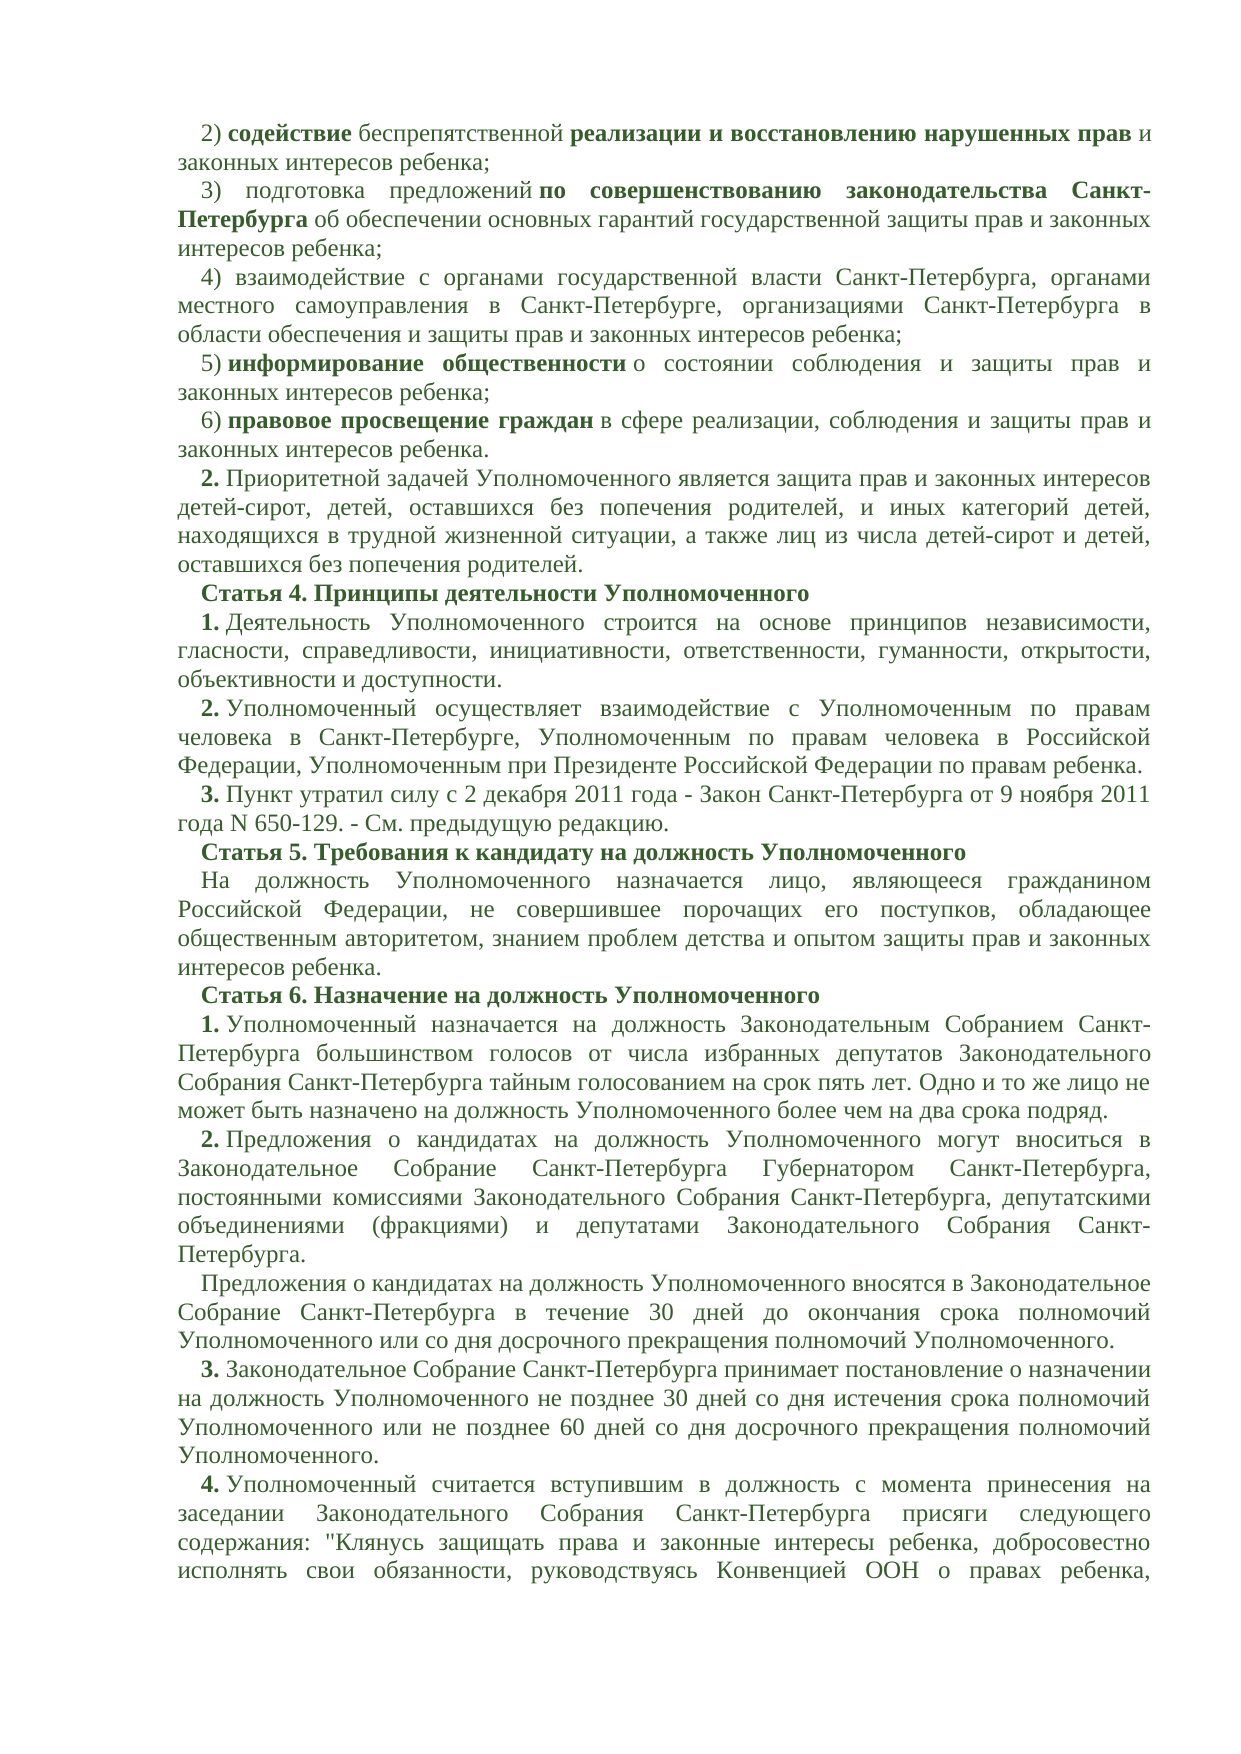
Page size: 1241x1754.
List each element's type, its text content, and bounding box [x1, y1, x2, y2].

text 6) правовое просвещение граждан в сфере реализации, соблюдения и защиты прав и законных интересов ребенка. [177, 406, 1152, 463]
text Статья 4. Принципы деятельности Уполномоченного [177, 578, 1152, 607]
text 1. Деятельность Уполномоченного строится на основе принципов независимости, гласности, справедливости, инициативности, ответственности, гуманности, открытости, объективности и доступности. [177, 607, 1152, 693]
text 2. Приоритетной задачей Уполномоченного является защита прав и законных интересов детей-сирот, детей, оставшихся без попечения родителей, и иных категорий детей, находящихся в трудной жизненной ситуации, а также лиц из числа детей-сирот и детей, оставшихся без попечения родителей. [177, 463, 1152, 578]
text Статья 5. Требования к кандидату на должность Уполномоченного [177, 837, 1152, 866]
text Предложения о кандидатах на должность Уполномоченного вносятся в Законодательное Собрание Санкт-Петербурга в течение 30 дней до окончания срока полномочий Уполномоченного или со дня досрочного прекращения полномочий Уполномоченного. [177, 1268, 1152, 1354]
text На должность Уполномоченного назначается лицо, являющееся гражданином Российской Федерации, не совершившее порочащих его поступков, обладающее общественным авторитетом, знанием проблем детства и опытом защиты прав и законных интересов ребенка. [177, 866, 1152, 981]
text 4) взаимодействие с органами государственной власти Санкт-Петербурга, органами местного самоуправления в Санкт-Петербурге, организациями Санкт-Петербурга в области обеспечения и защиты прав и законных интересов ребенка; [177, 262, 1152, 348]
text 1. Уполномоченный назначается на должность Законодательным Собранием Санкт-Петербурга большинством голосов от числа избранных депутатов Законодательного Собрания Санкт-Петербурга тайным голосованием на срок пять лет. Одно и то же лицо не может быть назначено на должность Уполномоченного более чем на два срока подряд. [177, 1009, 1152, 1124]
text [177, 1469, 1152, 1584]
text Статья 6. Назначение на должность Уполномоченного [177, 981, 1152, 1009]
text 3) подготовка предложений по совершенствованию законодательства Санкт-Петербурга об обеспечении основных гарантий государственной защиты прав и законных интересов ребенка; [177, 176, 1152, 262]
text 3. Пункт утратил силу с 2 декабря 2011 года - Закон Санкт-Петербурга от 9 ноября 2011 года N 650-129. - См. предыдущую редакцию. [177, 779, 1152, 837]
text 3. Законодательное Собрание Санкт-Петербурга принимает постановление о назначении на должность Уполномоченного не позднее 30 дней со дня истечения срока полномочий Уполномоченного или не позднее 60 дней со дня досрочного прекращения полномочий Уполномоченного. [177, 1354, 1152, 1469]
text 2. Уполномоченный осуществляет взаимодействие с Уполномоченным по правам человека в Санкт-Петербурге, Уполномоченным по правам человека в Российской Федерации, Уполномоченным при Президенте Российской Федерации по правам ребенка. [177, 693, 1152, 779]
text 2) содействие беспрепятственной реализации и восстановлению нарушенных прав и законных интересов ребенка; [177, 118, 1152, 176]
text 5) информирование общественности о состоянии соблюдения и защиты прав и законных интересов ребенка; [177, 348, 1152, 406]
text 2. Предложения о кандидатах на должность Уполномоченного могут вноситься в Законодательное Собрание Санкт-Петербурга Губернатором Санкт-Петербурга, постоянными комиссиями Законодательного Собрания Санкт-Петербурга, депутатскими объединениями (фракциями) и депутатами Законодательного Собрания Санкт-Петербурга. [177, 1124, 1152, 1268]
